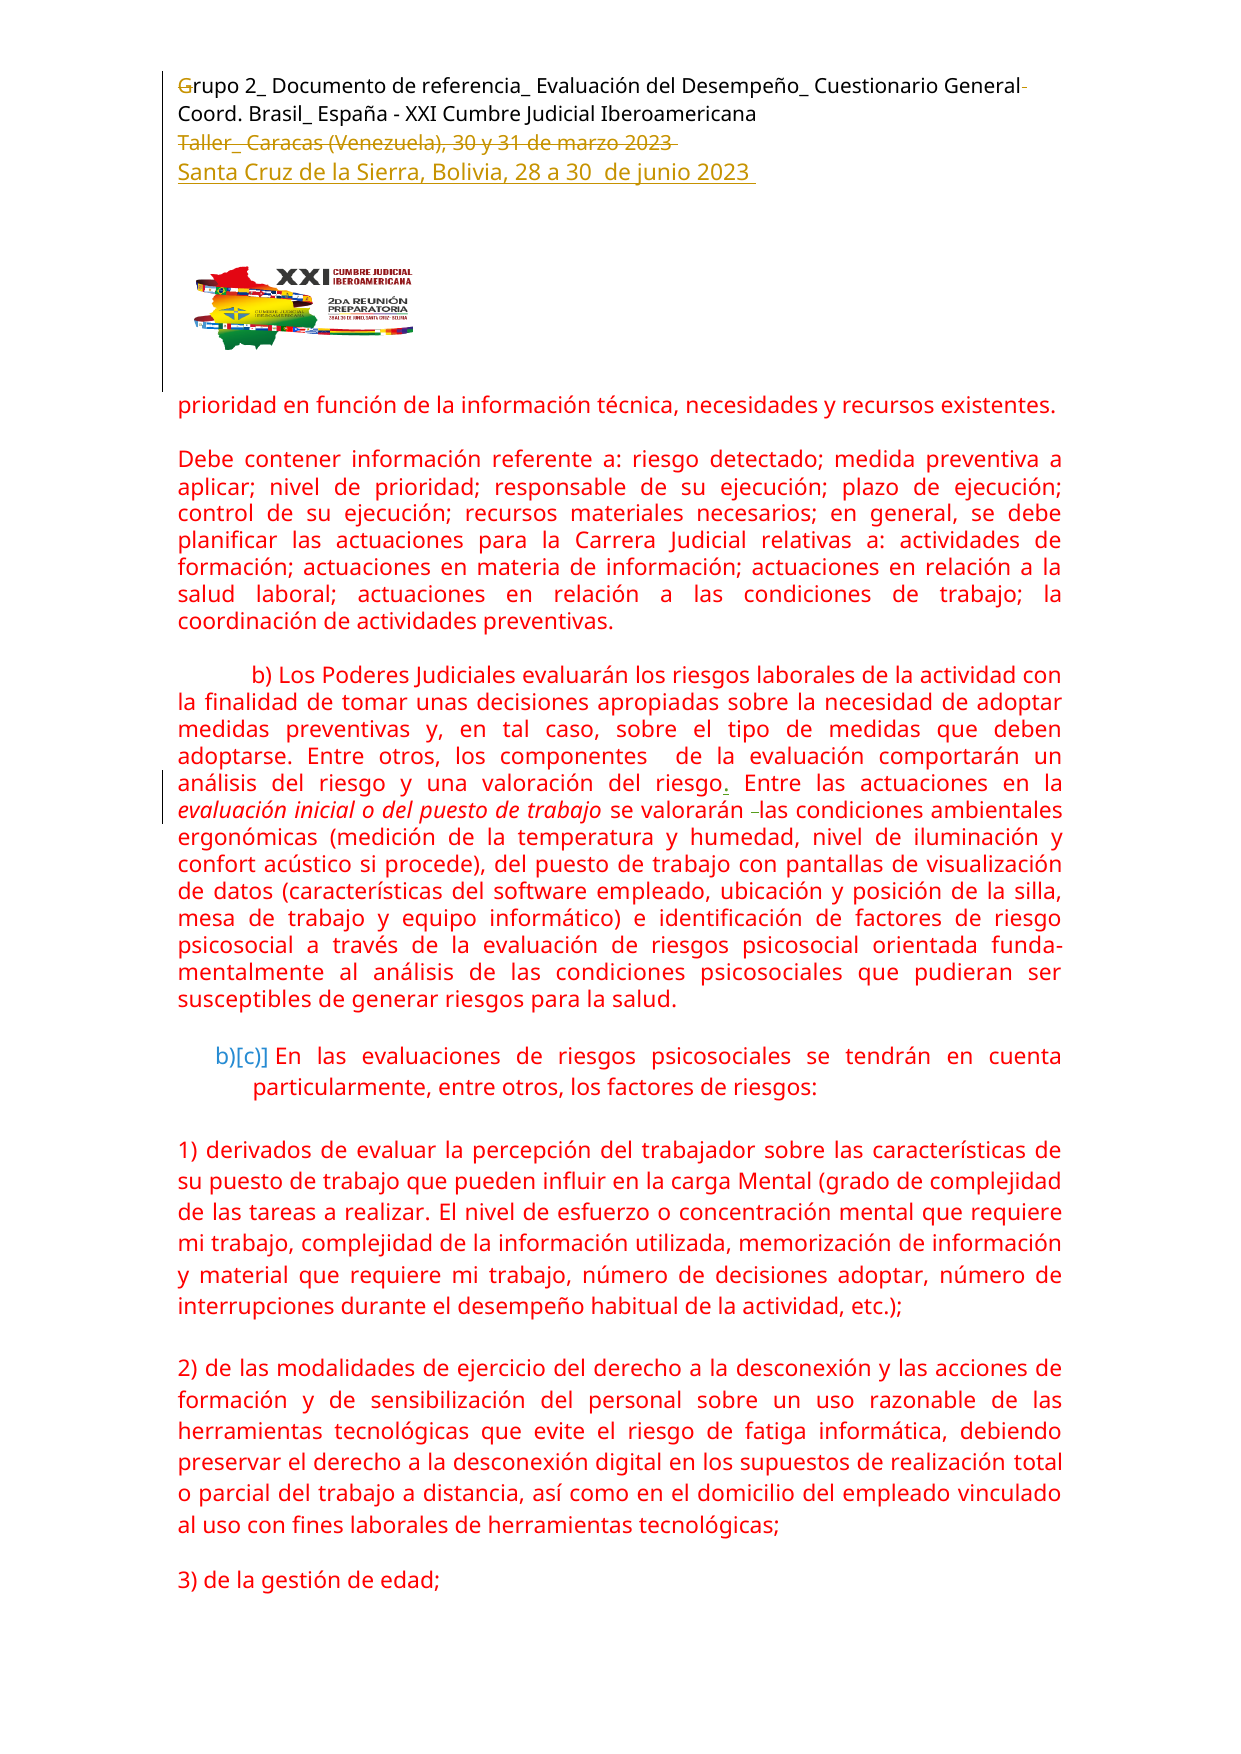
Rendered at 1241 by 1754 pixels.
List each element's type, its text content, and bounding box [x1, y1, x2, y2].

text 2) de las modalidades de ejercicio del derecho a la desconexión y las acciones de formación y de sensibilización del personal sobre un uso razonable de las herramientas tecnológicas que evite el riesgo de fatiga informática, debiendo preservar el derecho a la desconexión digital en los supuestos de realización total o parcial del trabajo a distancia, así como en el domicilio del empleado vinculado al uso con fines laborales de herramientas tecnológicas; [177, 1352, 1063, 1540]
text 1) derivados de evaluar la percepción del trabajador sobre las características de su puesto de trabajo que pueden influir en la carga Mental (grado de complejidad de las tareas a realizar. El nivel de esfuerzo o concentración mental que requiere mi trabajo, complejidad de la información utilizada, memorización de información y material que requiere mi trabajo, número de decisiones adoptar, número de interrupciones durante el desempeño habitual de la actividad, etc.); [177, 1134, 1063, 1321]
list En las evaluaciones de riesgos psicosociales se tendrán en cuenta particularmente, entre otros, los factores de riesgos: [215, 1040, 1063, 1102]
text b) Los Poderes Judiciales evaluarán los riesgos laborales de la actividad con la finalidad de tomar unas decisiones apropiadas sobre la necesidad de adoptar medidas preventivas y, en tal caso, sobre el tipo de medidas que deben adoptarse. Entre otros, los componentes de la evaluación comportarán un análisis del riesgo y una valoración del riesgo Entre las actuaciones en la evaluación inicial o del puesto de trabajo se valorarán las condiciones ambientales ergonómicas (medición de la temperatura y humedad, nivel de iluminación y confort acústico si procede), del puesto de trabajo con pantallas de visualización de datos (características del software empleado, ubicación y posición de la silla, mesa de trabajo y equipo informático) e identificación de factores de riesgo psicosocial a través de la evaluación de riesgos psicosocial orientada fundamentalmente al análisis de las condiciones psicosociales que pudieran ser susceptibles de generar riesgos para la salud. [177, 662, 1063, 1013]
text 3) de la gestión de edad; [177, 1567, 1063, 1594]
picture [177, 247, 429, 362]
text Debe contener información referente a: riesgo detectado; medida preventiva a aplicar; nivel de prioridad; responsable de su ejecución; plazo de ejecución; control de su ejecución; recursos materiales necesarios; en general, se debe planificar las actuaciones para la Carrera Judicial relativas a: actividades de formación; actuaciones en materia de información; actuaciones en relación a la salud laboral; actuaciones en relación a las condiciones de trabajo; la coordinación de actividades preventivas. [177, 446, 1063, 635]
